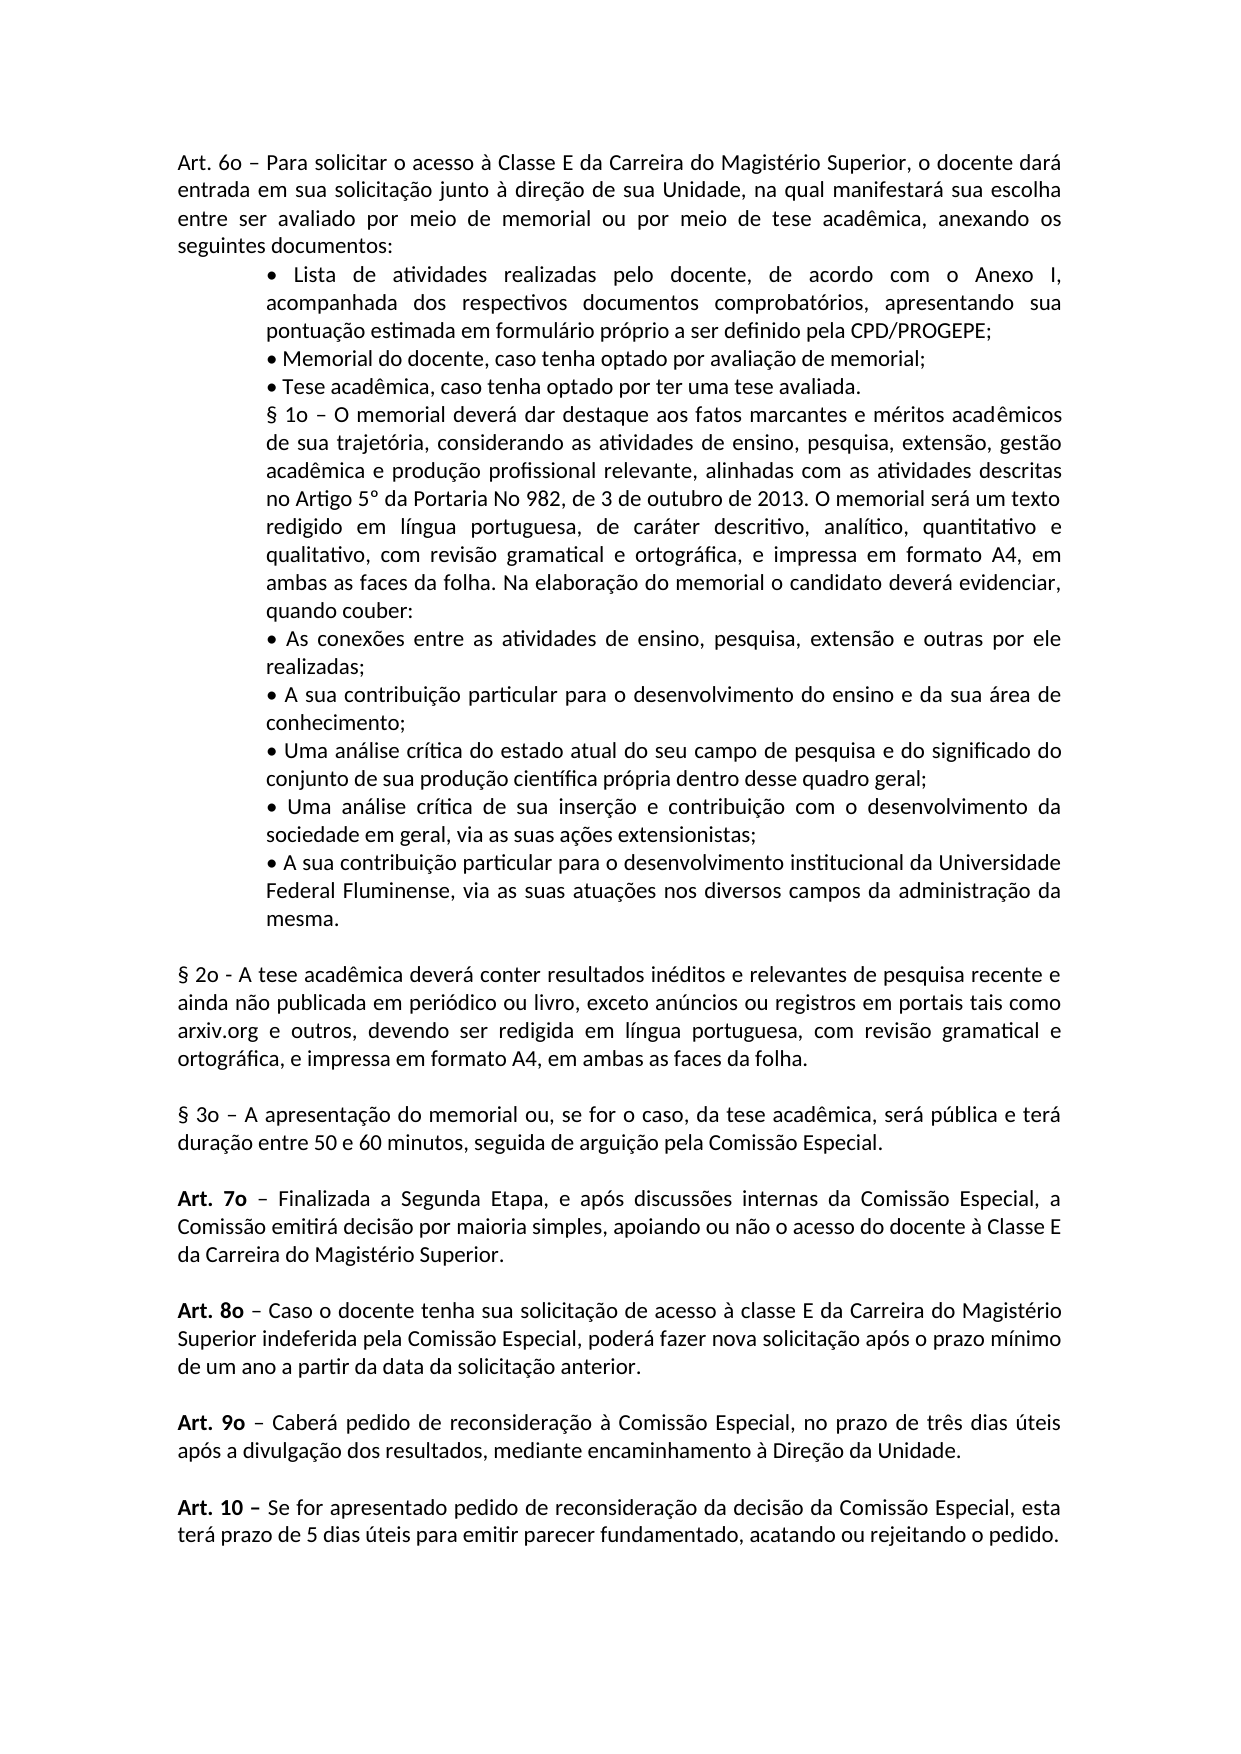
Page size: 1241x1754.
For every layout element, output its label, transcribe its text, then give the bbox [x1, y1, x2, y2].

text • Uma análise crítica do estado atual do seu campo de pesquisa e do significado do conjunto de sua produção científica própria dentro desse quadro geral; [266, 736, 1063, 792]
text • Memorial do docente, caso tenha optado por avaliação de memorial; [266, 344, 1063, 372]
text • Tese acadêmica, caso tenha optado por ter uma tese avaliada. [266, 372, 1063, 400]
text § 2o - A tese acadêmica deverá conter resultados inéditos e relevantes de pesquisa recente e ainda não publicada em periódico ou livro, exceto anúncios ou registros em portais tais como arxiv.org e outros, devendo ser redigida em língua portuguesa, com revisão gramatical e ortográfica, e impressa em formato A4, em ambas as faces da folha. [177, 960, 1063, 1072]
text § 1o – O memorial deverá dar destaque aos fatos marcantes e méritos acadêmicos de sua trajetória, considerando as atividades de ensino, pesquisa, extensão, gestão acadêmica e produção profissional relevante, alinhadas com as atividades descritas no Artigo 5º da Portaria No 982, de 3 de outubro de 2013. O memorial será um texto redigido em língua portuguesa, de caráter descritivo, analítico, quantitativo e qualitativo, com revisão gramatical e ortográfica, e impressa em formato A4, em ambas as faces da folha. Na elaboração do memorial o candidato deverá evidenciar, quando couber: [266, 400, 1063, 624]
text Art. 6o – Para solicitar o acesso à Classe E da Carreira do Magistério Superior, o docente dará entrada em sua solicitação junto à direção de sua Unidade, na qual manifestará sua escolha entre ser avaliado por meio de memorial ou por meio de tese acadêmica, anexando os seguintes documentos: [177, 148, 1063, 260]
text Art. 8o – Caso o docente tenha sua solicitação de acesso à classe E da Carreira do Magistério Superior indeferida pela Comissão Especial, poderá fazer nova solicitação após o prazo mínimo de um ano a partir da data da solicitação anterior. [177, 1296, 1063, 1381]
text Art. 9o – Caberá pedido de reconsideração à Comissão Especial, no prazo de três dias úteis após a divulgação dos resultados, mediante encaminhamento à Direção da Unidade. [177, 1408, 1063, 1464]
text Art. 10 – Se for apresentado pedido de reconsideração da decisão da Comissão Especial, esta terá prazo de 5 dias úteis para emitir parecer fundamentado, acatando ou rejeitando o pedido. [177, 1493, 1063, 1549]
text Art. 7o – Finalizada a Segunda Etapa, e após discussões internas da Comissão Especial, a Comissão emitirá decisão por maioria simples, apoiando ou não o acesso do docente à Classe E da Carreira do Magistério Superior. [177, 1184, 1063, 1268]
text § 3o – A apresentação do memorial ou, se for o caso, da tese acadêmica, será pública e terá duração entre 50 e 60 minutos, seguida de arguição pela Comissão Especial. [177, 1100, 1063, 1156]
text • As conexões entre as atividades de ensino, pesquisa, extensão e outras por ele realizadas; [266, 624, 1063, 680]
text • Lista de atividades realizadas pelo docente, de acordo com o Anexo I, acompanhada dos respectivos documentos comprobatórios, apresentando sua pontuação estimada em formulário próprio a ser definido pela CPD/PROGEPE; [266, 260, 1063, 344]
text • A sua contribuição particular para o desenvolvimento institucional da Universidade Federal Fluminense, via as suas atuações nos diversos campos da administração da mesma. [266, 848, 1063, 932]
text • Uma análise crítica de sua inserção e contribuição com o desenvolvimento da sociedade em geral, via as suas ações extensionistas; [266, 792, 1063, 848]
text • A sua contribuição particular para o desenvolvimento do ensino e da sua área de conhecimento; [266, 680, 1063, 736]
